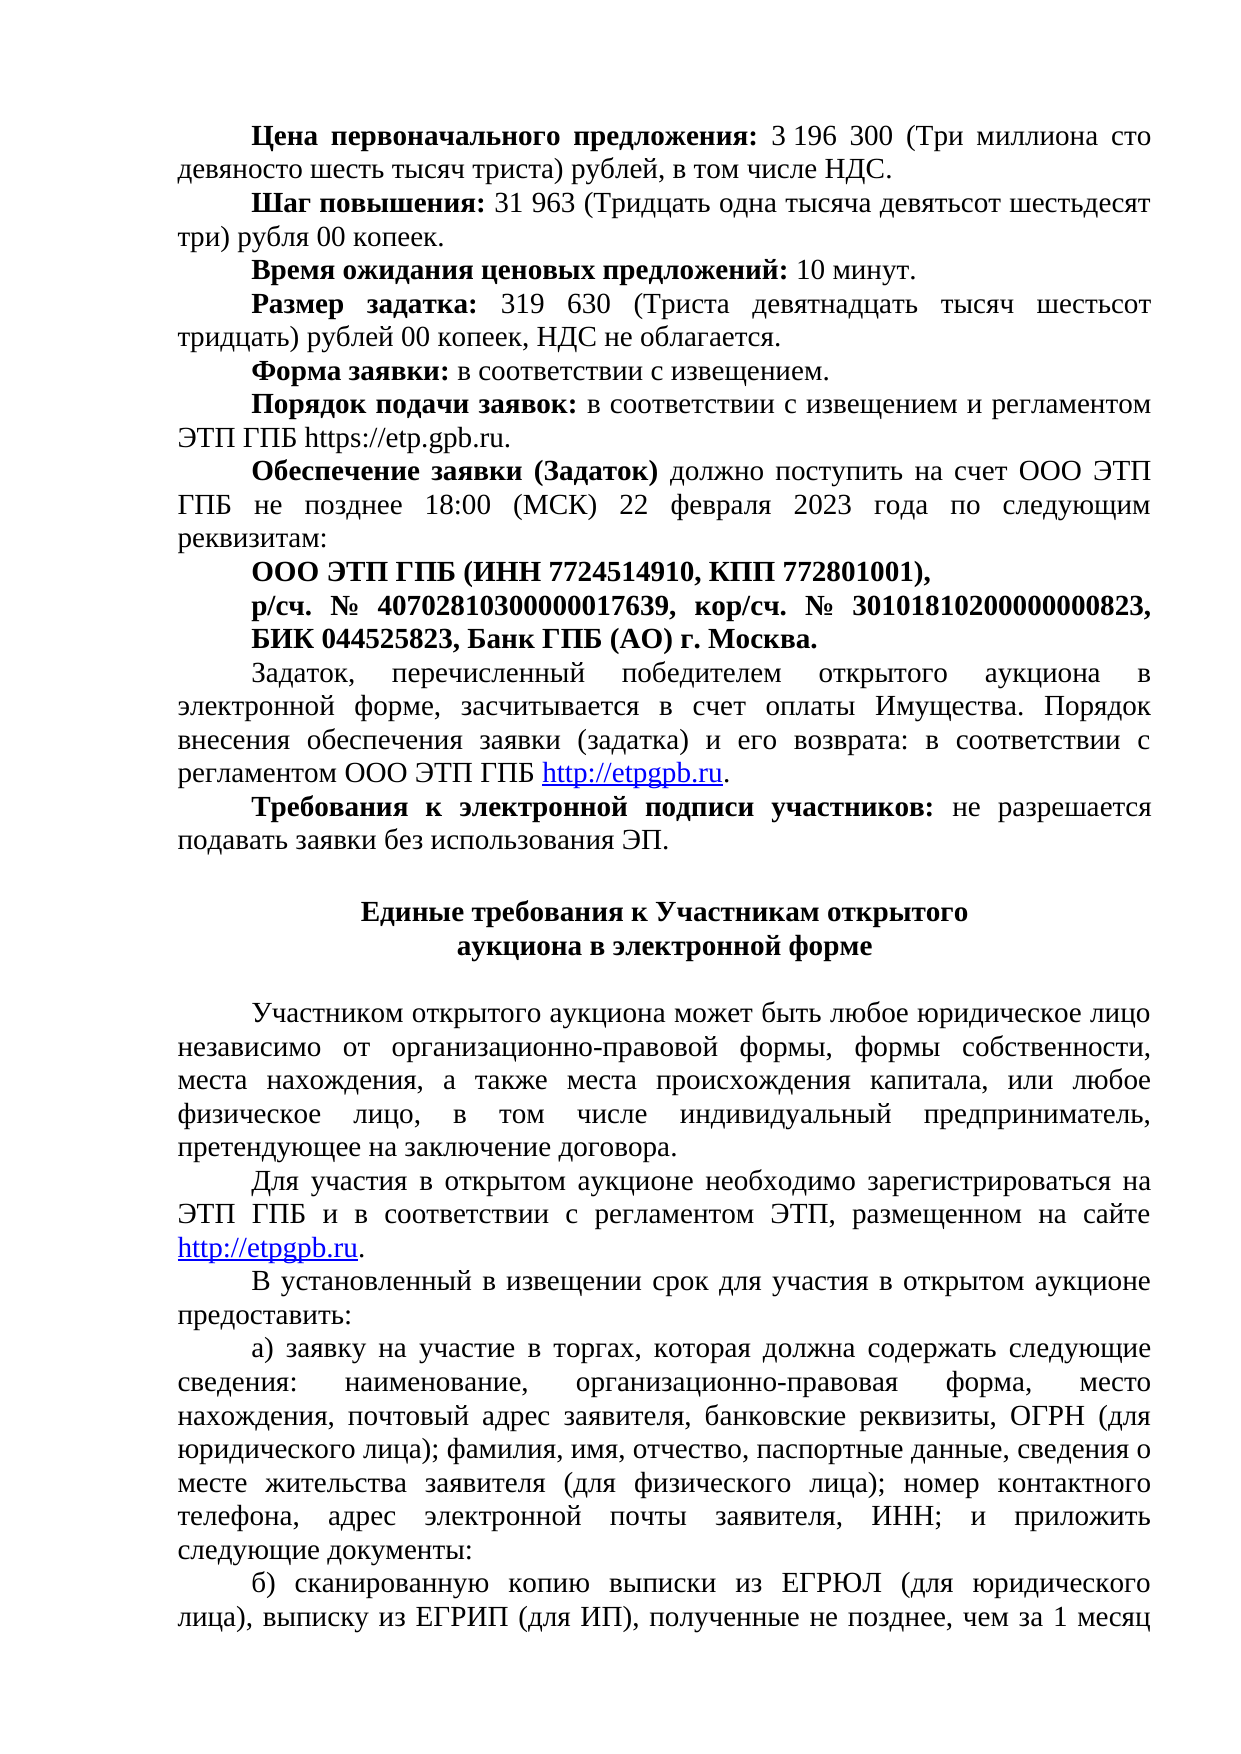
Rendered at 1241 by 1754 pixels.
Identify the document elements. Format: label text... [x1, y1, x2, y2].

text Требования к электронной подписи участников: не разрешается подавать заявки без использования ЭП. [177, 789, 1152, 856]
text а) заявку на участие в торгах, которая должна содержать следующие сведения: наименование, организационно-правовая форма, место нахождения, почтовый адрес заявителя, банковские реквизиты, ОГРН (для юридического лица); фамилия, имя, отчество, паспортные данные, сведения о месте жительства заявителя (для физического лица); номер контактного телефона, адрес электронной почты заявителя, ИНН; и приложить следующие документы: [177, 1331, 1152, 1565]
text В установленный в извещении срок для участия в открытом аукционе предоставить: [177, 1263, 1152, 1331]
text Размер задатка: 319 630 (Триста девятнадцать тысяч шестьсот тридцать) рублей 00 копеек, НДС не облагается. [177, 286, 1152, 353]
text Время ожидания ценовых предложений: 10 минут. [177, 252, 1152, 286]
text Форма заявки: в соответствии с извещением. [177, 353, 1152, 386]
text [177, 1565, 1152, 1632]
text Шаг повышения: 31 963 (Тридцать одна тысяча девятьсот шестьдесят три) рубля 00 копеек. [177, 185, 1152, 252]
text Задаток, перечисленный победителем открытого аукциона в электронной форме, засчитывается в счет оплаты Имущества. Порядок внесения обеспечения заявки (задатка) и его возврата: в соответствии с регламентом ООО ЭТП ГПБ http://etpgpb.ru. [177, 655, 1152, 789]
text аукциона в электронной форме [177, 928, 1152, 962]
text Обеспечение заявки (Задаток) должно поступить на счет ООО ЭТП ГПБ не позднее 18:00 (МСК) 22 февраля 2023 года по следующим реквизитам: [177, 453, 1152, 554]
text ООО ЭТП ГПБ (ИНН 7724514910, КПП 772801001), [177, 554, 1152, 588]
text Цена первоначального предложения: 3 196 300 (Три миллиона сто девяносто шесть тысяч триста) рублей, в том числе НДС. [177, 118, 1152, 185]
text р/сч. № 40702810300000017639, кор/сч. № 30101810200000000823, БИК 044525823, Банк ГПБ (АО) г. Москва. [251, 588, 1152, 655]
text Участником открытого аукциона может быть любое юридическое лицо независимо от организационно-правовой формы, формы собственности, места нахождения, а также места происхождения капитала, или любое физическое лицо, в том числе индивидуальный предприниматель, претендующее на заключение договора. [177, 995, 1152, 1163]
text Для участия в открытом аукционе необходимо зарегистрироваться на ЭТП ГПБ и в соответствии с регламентом ЭТП, размещенном на сайте http://etpgpb.ru. [177, 1163, 1152, 1263]
text Порядок подачи заявок: в соответствии с извещением и регламентом ЭТП ГПБ https://etp.gpb.ru. [177, 386, 1152, 453]
text Единые требования к Участникам открытого [177, 894, 1152, 928]
